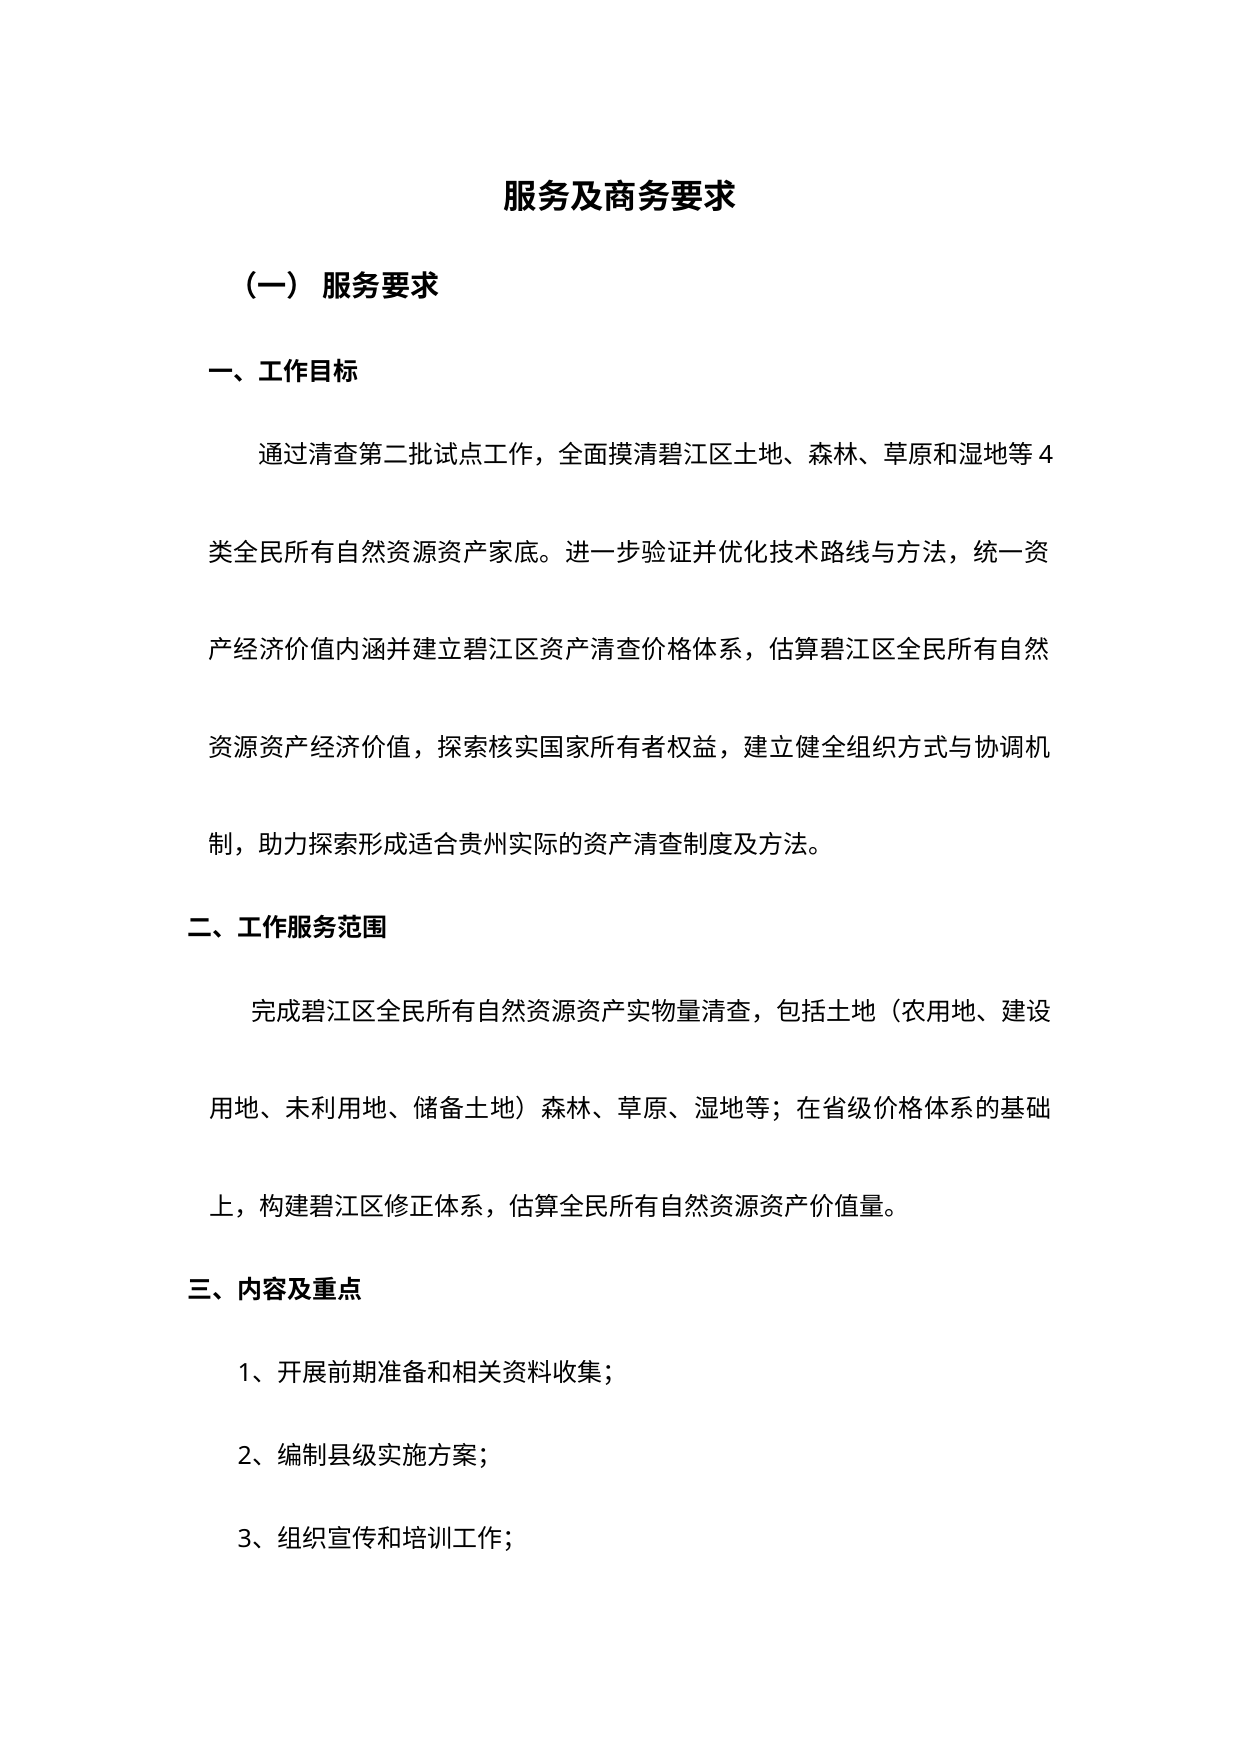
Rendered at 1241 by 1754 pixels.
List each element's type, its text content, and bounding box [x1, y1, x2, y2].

text 1、开展前期准备和相关资料收集； [187, 1338, 1053, 1403]
text 服务及商务要求 [187, 162, 1053, 227]
text 2、编制县级实施方案； [187, 1421, 1053, 1486]
text 一、工作目标 [208, 337, 1053, 402]
text 二、工作服务范围 [187, 893, 1053, 958]
text 完成碧江区全民所有自然资源资产实物量清查，包括土地（农用地、建设用地、未利用地、储备土地）森林、草原、湿地等；在省级价格体系的基础上，构建碧江区修正体系，估算全民所有自然资源资产价值量。 [209, 977, 1053, 1237]
text 通过清查第二批试点工作，全面摸清碧江区土地、森林、草原和湿地等4类全民所有自然资源资产家底。进一步验证并优化技术路线与方法，统一资产经济价值内涵并建立碧江区资产清查价格体系，估算碧江区全民所有自然资源资产经济价值，探索核实国家所有者权益，建立健全组织方式与协调机制，助力探索形成适合贵州实际的资产清查制度及方法。 [208, 420, 1053, 875]
list 服务要求 [228, 251, 1053, 316]
text 3、组织宣传和培训工作； [187, 1504, 1053, 1569]
text 三、内容及重点 [187, 1255, 1053, 1320]
